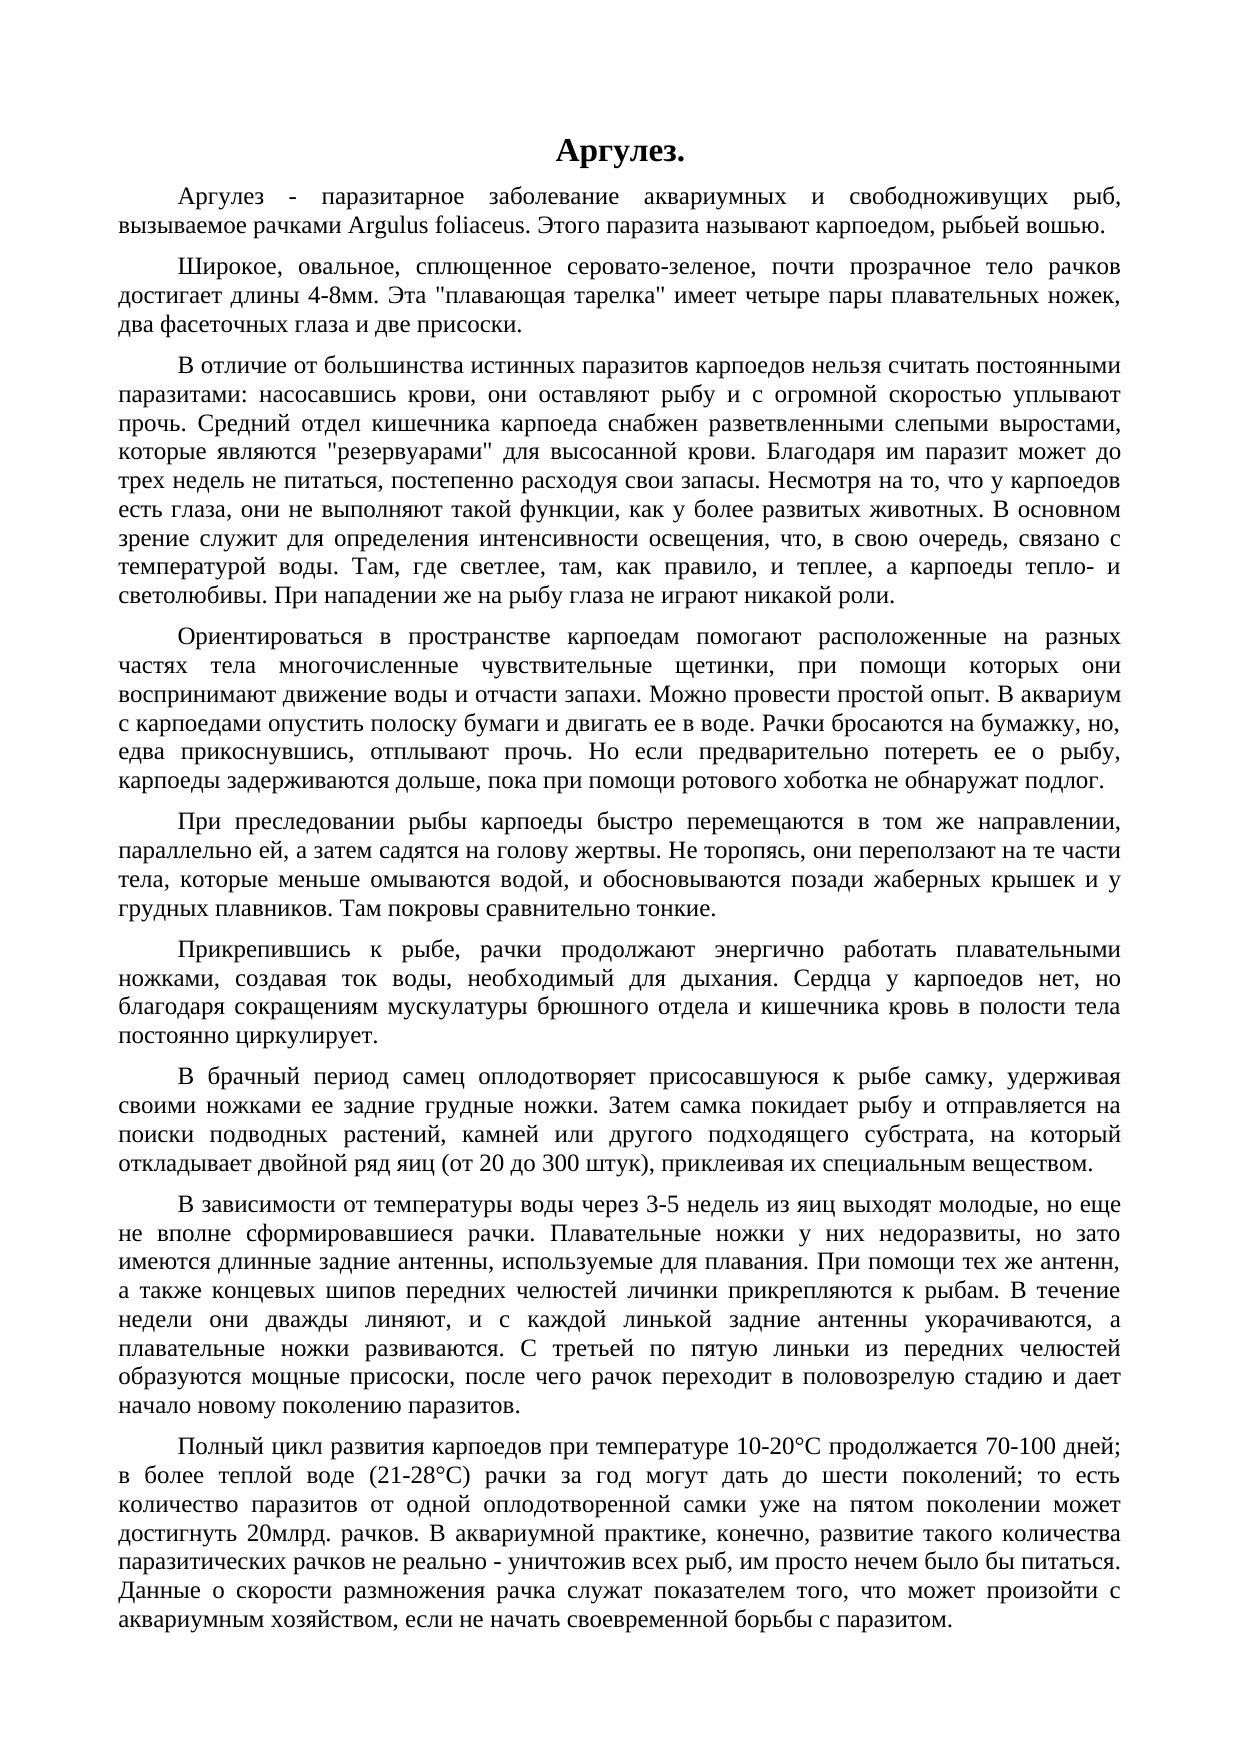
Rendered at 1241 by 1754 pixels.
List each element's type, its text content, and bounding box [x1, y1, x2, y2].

text Аргулез - паразитарное заболевание аквариумных и свободноживущих рыб, вызываемое рачками Argulus foliaceus. Этого паразита называют карпоедом, рыбьей вошью. [118, 181, 1122, 239]
text Ориентироваться в пространстве карпоедам помогают расположенные на разных частях тела многочисленные чувствительные щетинки, при помощи которых они воспринимают движение воды и отчасти запахи. Можно провести простой опыт. В аквариум с карпоедами опустить полоску бумаги и двигать ее в воде. Рачки бросаются на бумажку, но, едва прикоснувшись, отплывают прочь. Но если предварительно потереть ее о рыбу, карпоеды задерживаются дольше, пока при помощи ротового хоботка не обнаружат подлог. [118, 621, 1122, 794]
text В зависимости от температуры воды через 3-5 недель из яиц выходят молодые, но еще не вполне сформировавшиеся рачки. Плавательные ножки у них недоразвиты, но зато имеются длинные задние антенны, используемые для плавания. При помощи тех же антенн, а также концевых шипов передних челюстей личинки прикрепляются к рыбам. В течение недели они дважды линяют, и с каждой линькой задние антенны укорачиваются, а плавательные ножки развиваются. С третьей по пятую линьки из передних челюстей образуются мощные присоски, после чего рачок переходит в половозрелую стадию и дает начало новому поколению паразитов. [118, 1189, 1122, 1419]
text Аргулез. [118, 131, 1122, 169]
text В брачный период самец оплодотворяет присосавшуюся к рыбе самку, удерживая своими ножками ее задние грудные ножки. Затем самка покидает рыбу и отправляется на поиски подводных растений, камней или другого подходящего субстрата, на который откладывает двойной ряд яиц (от 20 до 300 штук), приклеивая их специальным веществом. [118, 1061, 1122, 1176]
text Полный цикл развития карпоедов при температуре 10-20°С продолжается 70-100 дней; в более теплой воде (21-28°С) рачки за год могут дать до шести поколений; то есть количество паразитов от одной оплодотворенной самки уже на пятом поколении может достигнуть 20млрд. рачков. В аквариумной практике, конечно, развитие такого количества паразитических рачков не реально - уничтожив всех рыб, им просто нечем было бы питаться. Данные о скорости размножения рачка служат показателем того, что может произойти с аквариумным хозяйством, если не начать своевременной борьбы с паразитом. [118, 1431, 1122, 1633]
text В отличие от большинства истинных паразитов карпоедов нельзя считать постоянными паразитами: насосавшись крови, они оставляют рыбу и с огромной скоростью уплывают прочь. Средний отдел кишечника карпоеда снабжен разветвленными слепыми выростами, которые являются "резервуарами" для высосанной крови. Благодаря им паразит может до трех недель не питаться, постепенно расходуя свои запасы. Несмотря на то, что у карпоедов есть глаза, они не выполняют такой функции, как у более развитых животных. В основном зрение служит для определения интенсивности освещения, что, в свою очередь, связано с температурой воды. Там, где светлее, там, как правило, и теплее, а карпоеды тепло- и светолюбивы. При нападении же на рыбу глаза не играют никакой роли. [118, 350, 1122, 609]
text Прикрепившись к рыбе, рачки продолжают энергично работать плавательными ножками, создавая ток воды, необходимый для дыхания. Сердца у карпоедов нет, но благодаря сокращениям мускулатуры брюшного отдела и кишечника кровь в полости тела постоянно циркулирует. [118, 934, 1122, 1049]
text При преследовании рыбы карпоеды быстро перемещаются в том же направлении, параллельно ей, а затем садятся на голову жертвы. Не торопясь, они переползают на те части тела, которые меньше омываются водой, и обосновываются позади жаберных крышек и у грудных плавников. Там покровы сравнительно тонкие. [118, 806, 1122, 921]
text Широкое, овальное, сплющенное серовато-зеленое, почти прозрачное тело рачков достигает длины 4-8мм. Эта "плавающая тарелка" имеет четыре пары плавательных ножек, два фасеточных глаза и две присоски. [118, 251, 1122, 338]
